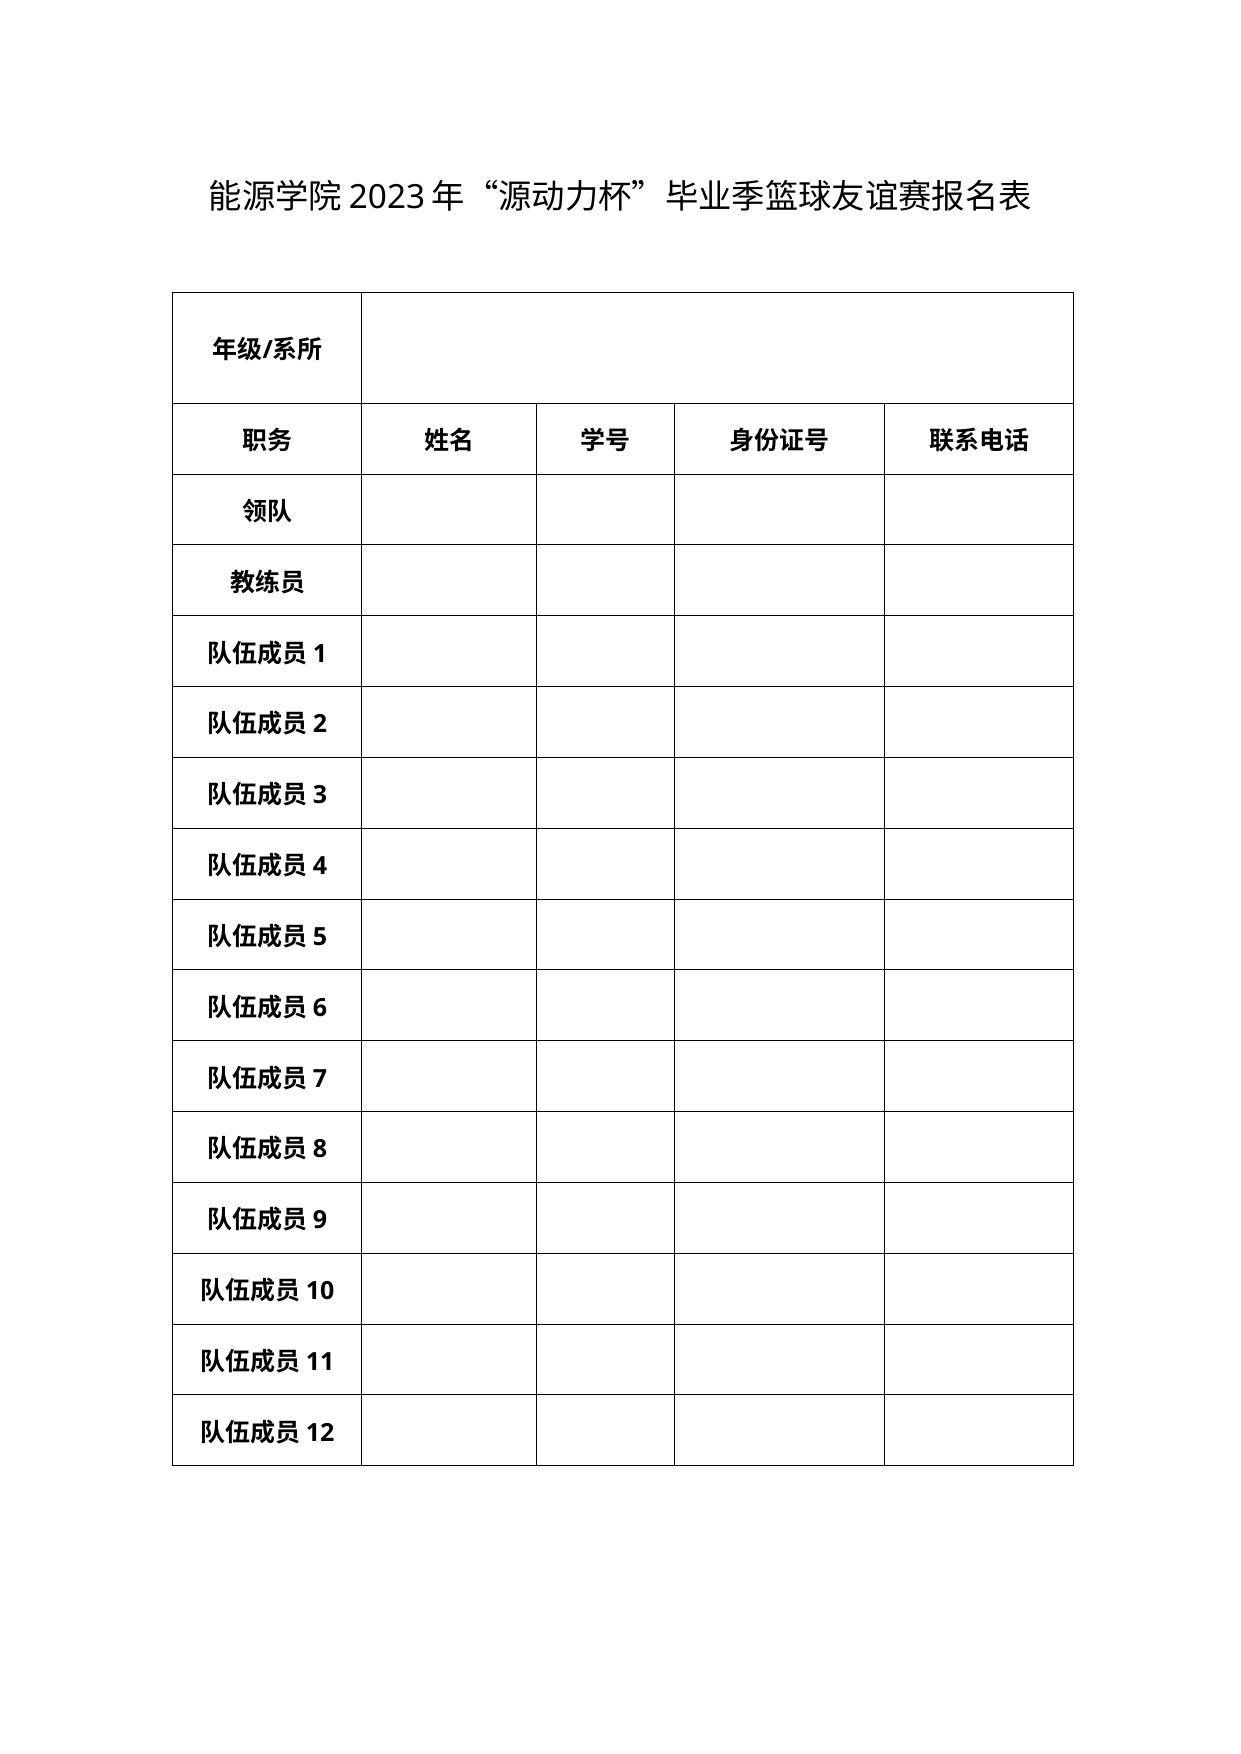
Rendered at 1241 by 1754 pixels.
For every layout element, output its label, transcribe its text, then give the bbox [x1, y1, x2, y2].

table_cell [537, 545, 674, 615]
table_cell 学号 [537, 404, 674, 473]
table_cell 姓名 [362, 404, 536, 473]
table_cell [537, 829, 674, 898]
table_cell [885, 1254, 1073, 1323]
table_cell 队伍成员12 [173, 1395, 361, 1465]
table_header 年级/系所 [173, 293, 361, 403]
table_cell [885, 475, 1073, 544]
table_cell 队伍成员1 [173, 616, 361, 686]
table_cell [362, 1041, 536, 1111]
table_cell [675, 1183, 884, 1253]
table_cell 队伍成员4 [173, 829, 361, 898]
table_cell [537, 687, 674, 757]
table_cell [675, 616, 884, 686]
table_cell [362, 900, 536, 969]
table_cell [885, 1112, 1073, 1182]
table_cell [537, 1183, 674, 1253]
table_cell [537, 970, 674, 1040]
table_cell [885, 758, 1073, 828]
table_cell [675, 1112, 884, 1182]
table_cell [885, 829, 1073, 898]
table_cell [885, 616, 1073, 686]
table_cell 领队 [173, 475, 361, 544]
table_cell [885, 970, 1073, 1040]
table_cell 教练员 [173, 545, 361, 615]
table_cell [675, 1041, 884, 1111]
table_cell [362, 1183, 536, 1253]
table_cell [675, 687, 884, 757]
table_cell [675, 475, 884, 544]
table_cell [537, 475, 674, 544]
table_cell 队伍成员8 [173, 1112, 361, 1182]
table_cell [675, 758, 884, 828]
table_cell [675, 900, 884, 969]
table_cell [537, 758, 674, 828]
table_cell [675, 1325, 884, 1394]
table_cell 联系电话 [885, 404, 1073, 473]
text 能源学院2023年“源动力杯”毕业季篮球友谊赛报名表 [187, 162, 1053, 227]
table_cell [675, 1254, 884, 1323]
table_cell [362, 1395, 536, 1465]
table_cell [675, 970, 884, 1040]
table_cell [362, 1254, 536, 1323]
table_cell [362, 758, 536, 828]
table_cell 队伍成员7 [173, 1041, 361, 1111]
table_cell [675, 829, 884, 898]
table_cell [537, 1041, 674, 1111]
table_cell 职务 [173, 404, 361, 473]
table_cell [885, 1325, 1073, 1394]
table_cell [885, 545, 1073, 615]
table_cell [362, 687, 536, 757]
table_cell [362, 1325, 536, 1394]
table_cell 队伍成员3 [173, 758, 361, 828]
table_cell 队伍成员6 [173, 970, 361, 1040]
table_cell [885, 1395, 1073, 1465]
table_cell [362, 1112, 536, 1182]
table_cell [537, 1395, 674, 1465]
table_cell [362, 829, 536, 898]
table_cell [885, 900, 1073, 969]
table_cell [675, 545, 884, 615]
table_cell [537, 1112, 674, 1182]
table_cell [362, 545, 536, 615]
table_cell [537, 900, 674, 969]
table_cell [537, 1325, 674, 1394]
table_cell 队伍成员9 [173, 1183, 361, 1253]
table_cell [362, 616, 536, 686]
table_cell [362, 970, 536, 1040]
table_cell [362, 475, 536, 544]
table_cell 身份证号 [675, 404, 884, 473]
table_cell 队伍成员11 [173, 1325, 361, 1394]
table_cell 队伍成员10 [173, 1254, 361, 1323]
table_cell [885, 1183, 1073, 1253]
table_cell [885, 1041, 1073, 1111]
table_cell 队伍成员5 [173, 900, 361, 969]
table_cell 队伍成员2 [173, 687, 361, 757]
table_cell [537, 616, 674, 686]
table_cell [537, 1254, 674, 1323]
table_header [362, 293, 1073, 403]
table_cell [885, 687, 1073, 757]
table_cell [675, 1395, 884, 1465]
